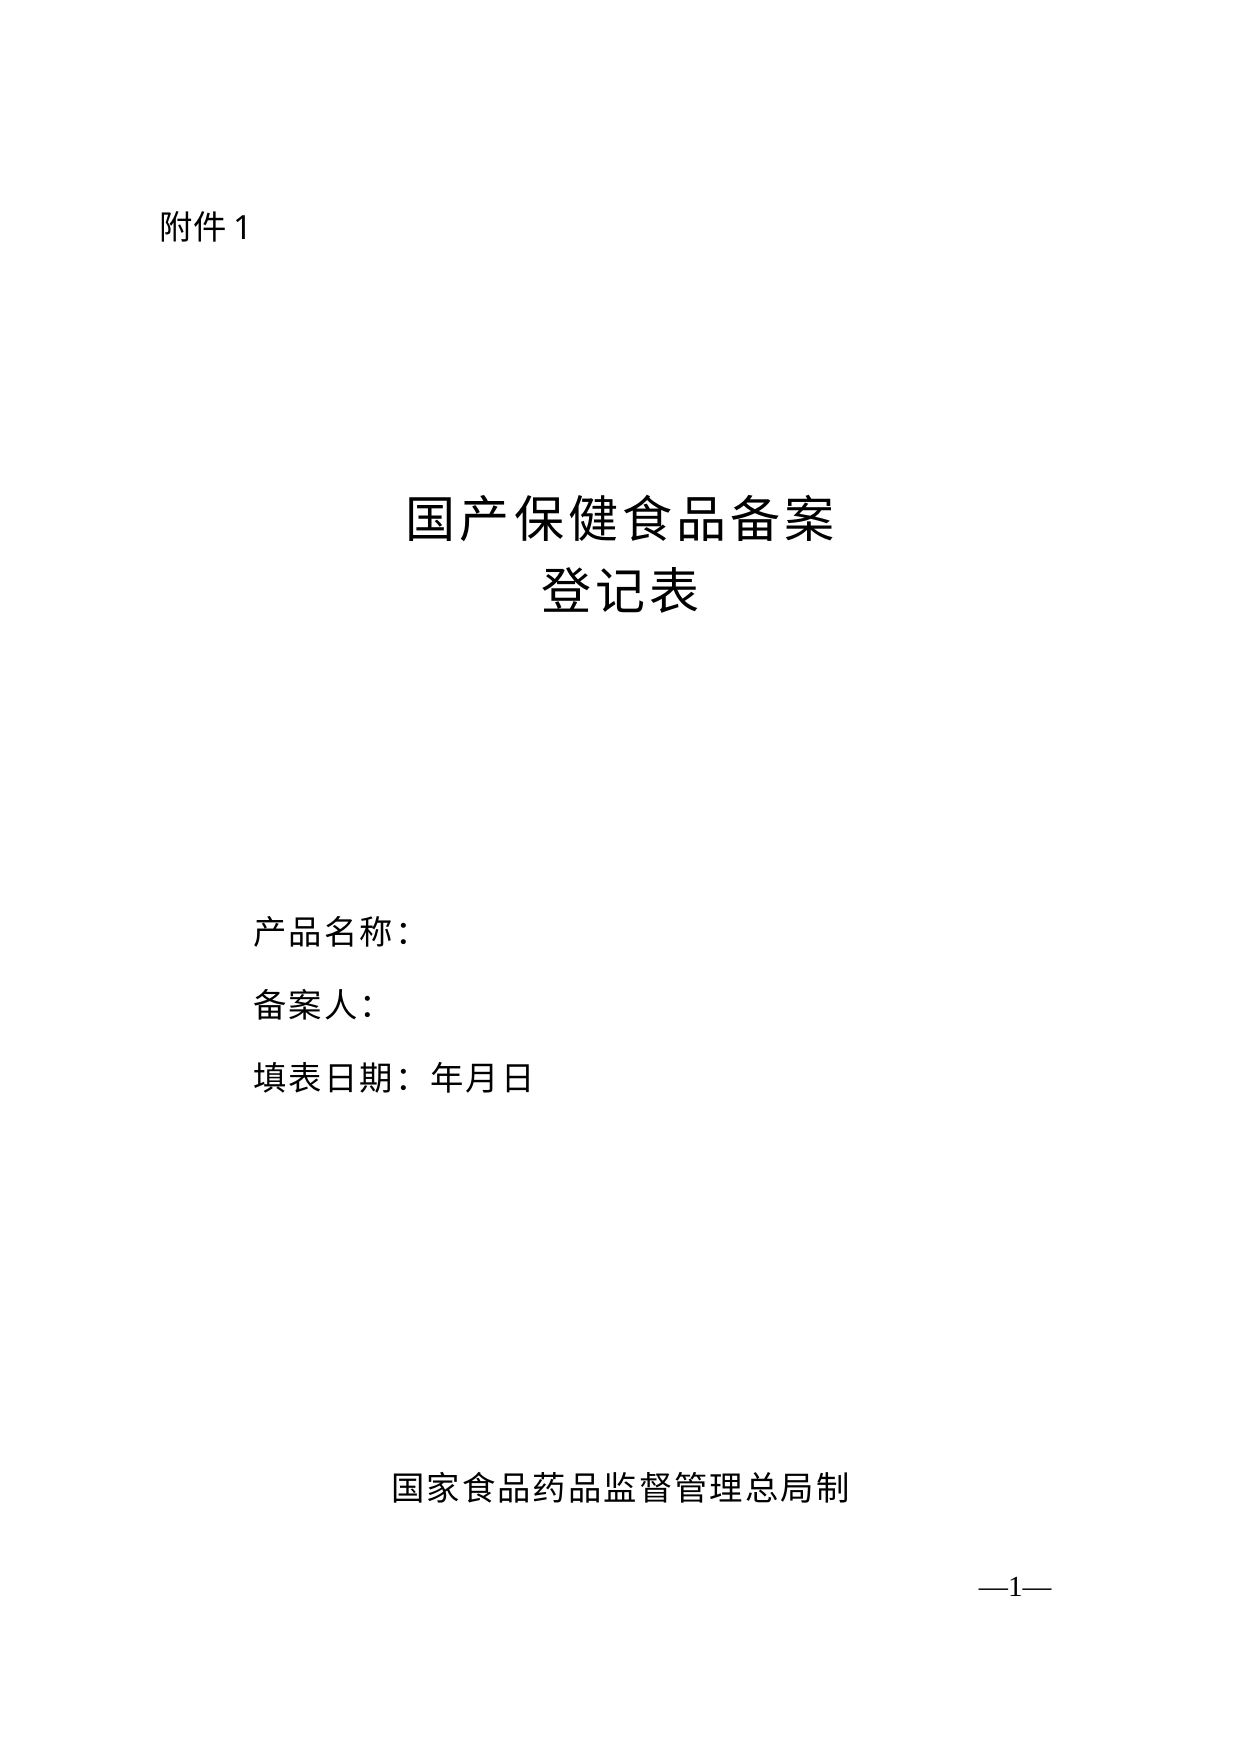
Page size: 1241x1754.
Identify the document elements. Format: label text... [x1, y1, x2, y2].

text 登记表 [159, 552, 1081, 624]
text 填表日期：年月日 [159, 1032, 1081, 1105]
text 国产保健食品备案 [159, 479, 1081, 552]
text 附件1 [159, 201, 1081, 249]
text 产品名称： [159, 886, 1081, 959]
text 国家食品药品监督管理总局制 [159, 1450, 1081, 1512]
text 备案人： [159, 959, 1081, 1032]
